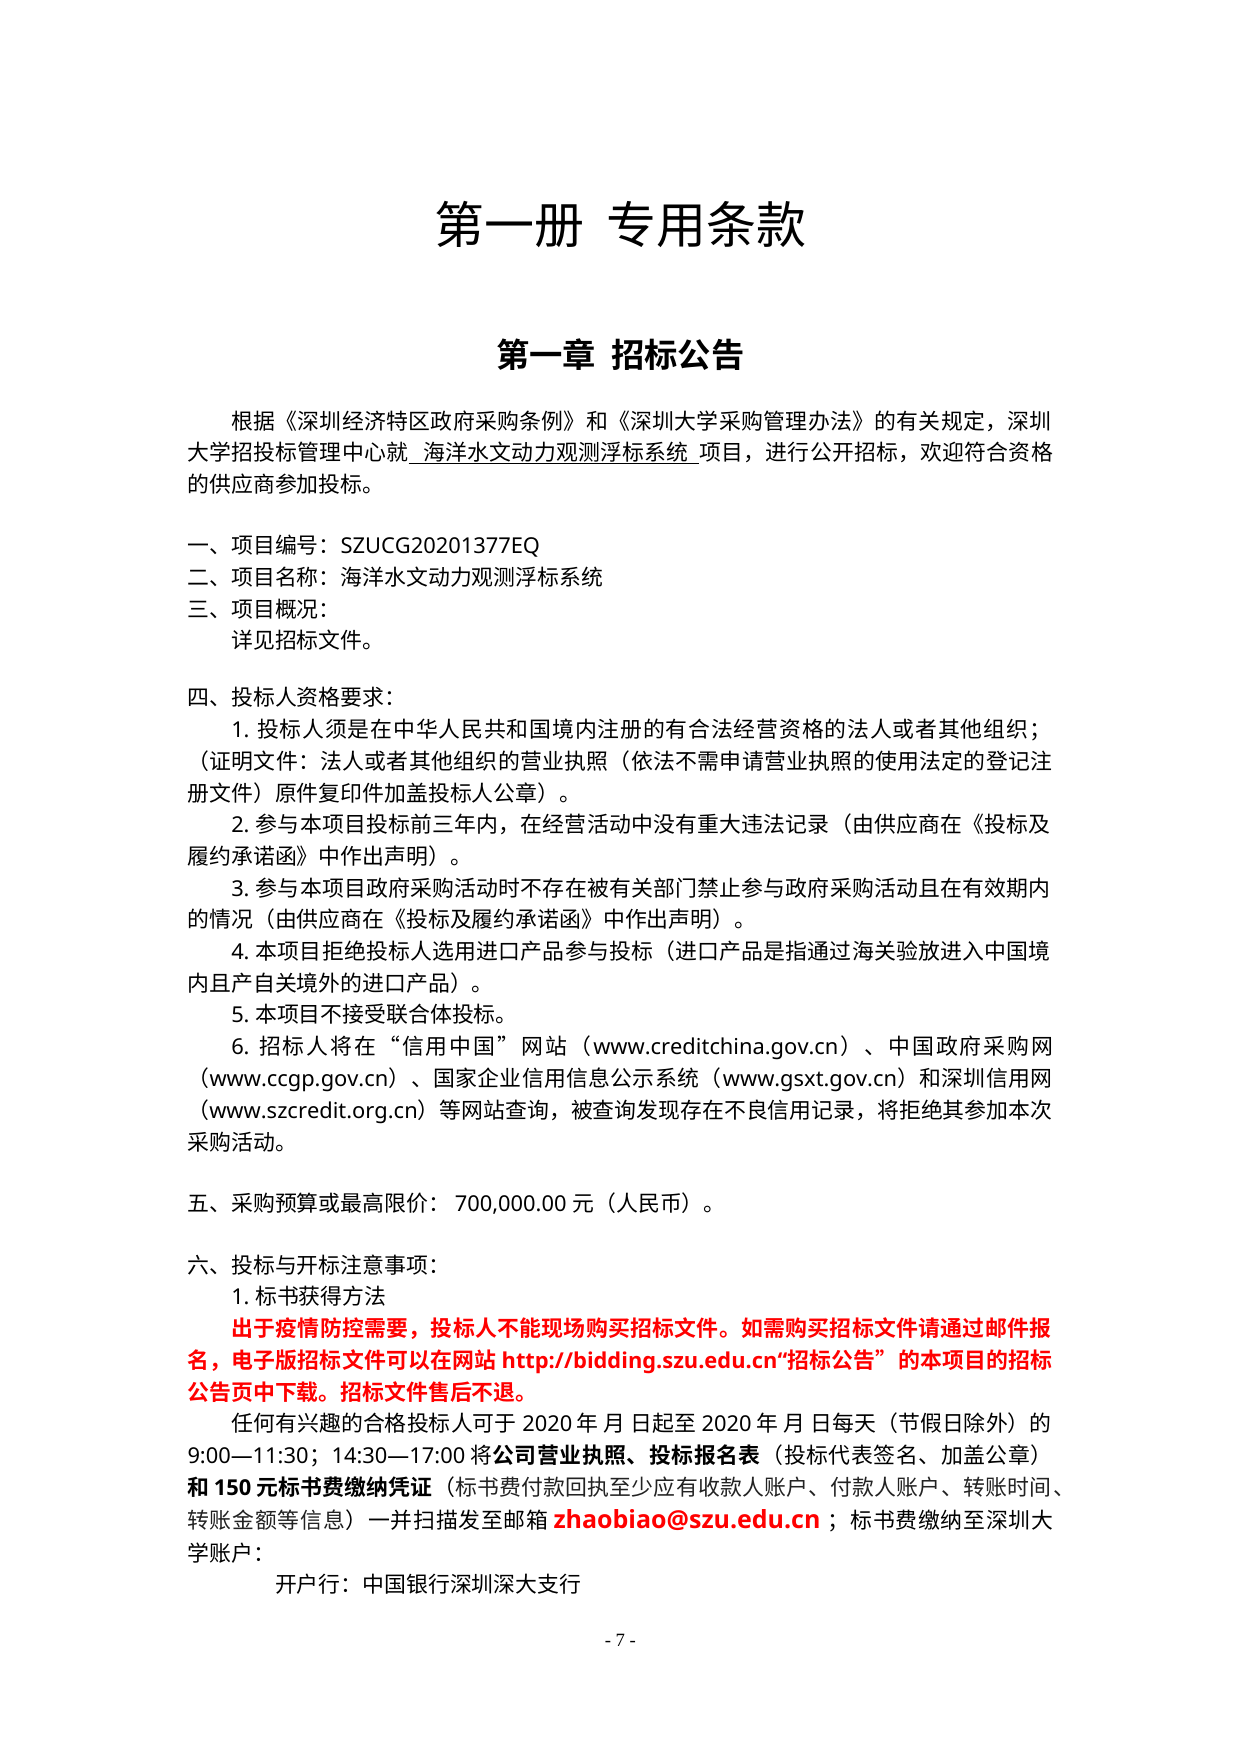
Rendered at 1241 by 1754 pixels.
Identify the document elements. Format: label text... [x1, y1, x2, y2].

text 1. 投标人须是在中华人民共和国境内注册的有合法经营资格的法人或者其他组织；（证明文件：法人或者其他组织的营业执照（依法不需申请营业执照的使用法定的登记注册文件）原件复印件加盖投标人公章）。 [187, 712, 1053, 807]
text 五、采购预算或最高限价： 700,000.00 元（人民币）。 [187, 1186, 1053, 1218]
text 4. 本项目拒绝投标人选用进口产品参与投标（进口产品是指通过海关验放进入中国境内且产自关境外的进口产品）。 [187, 934, 1053, 997]
text 一、项目编号：SZUCG20201377EQ [187, 528, 1053, 560]
text 六、投标与开标注意事项： [187, 1248, 1053, 1279]
text 根据《深圳经济特区政府采购条例》和《深圳大学采购管理办法》的有关规定，深圳大学招投标管理中心就 海洋水文动力观测浮标系统 项目，进行公开招标，欢迎符合资格的供应商参加投标。 [187, 404, 1053, 499]
text 1. 标书获得方法 [187, 1279, 1053, 1311]
text 开户行：中国银行深圳深大支行 [187, 1567, 1053, 1599]
text 四、投标人资格要求： [187, 680, 1053, 712]
text 二、项目名称：海洋水文动力观测浮标系统 [187, 560, 1053, 592]
text 2. 参与本项目投标前三年内，在经营活动中没有重大违法记录（由供应商在《投标及履约承诺函》中作出声明）。 [187, 807, 1053, 871]
text 任何有兴趣的合格投标人可于2020年 月 日起至2020年 月 日每天（节假日除外）的9:00—11:30；14:30—17:00将公司营业执照、投标报名表（投标代表签名、加盖公章）和150元标书费缴纳凭证（标书费付款回执至少应有收款人账户、付款人账户、转账时间、转账金额等信息）一并扫描发至邮箱zhaobiao@szu.edu.cn ；标书费缴纳至深圳大学账户： [187, 1406, 1053, 1567]
text 5. 本项目不接受联合体投标。 [187, 997, 1053, 1029]
text 详见招标文件。 [187, 623, 1053, 655]
text 6. 招标人将在“信用中国”网站（www.creditchina.gov.cn）、中国政府采购网（www.ccgp.gov.cn）、国家企业信用信息公示系统（www.gsxt.gov.cn）和深圳信用网（www.szcredit.org.cn）等网站查询，被查询发现存在不良信用记录，将拒绝其参加本次采购活动。 [187, 1029, 1053, 1156]
text 三、项目概况： [187, 592, 1053, 623]
text 3. 参与本项目政府采购活动时不存在被有关部门禁止参与政府采购活动且在有效期内的情况（由供应商在《投标及履约承诺函》中作出声明）。 [187, 871, 1053, 934]
subtitle 第一册 专用条款 [187, 185, 1053, 258]
text 出于疫情防控需要，投标人不能现场购买招标文件。如需购买招标文件请通过邮件报名，电子版招标文件可以在网站http://bidding.szu.edu.cn“招标公告”的本项目的招标公告页中下载。招标文件售后不退。 [187, 1311, 1053, 1406]
subtitle 第一章 招标公告 [187, 328, 1053, 377]
